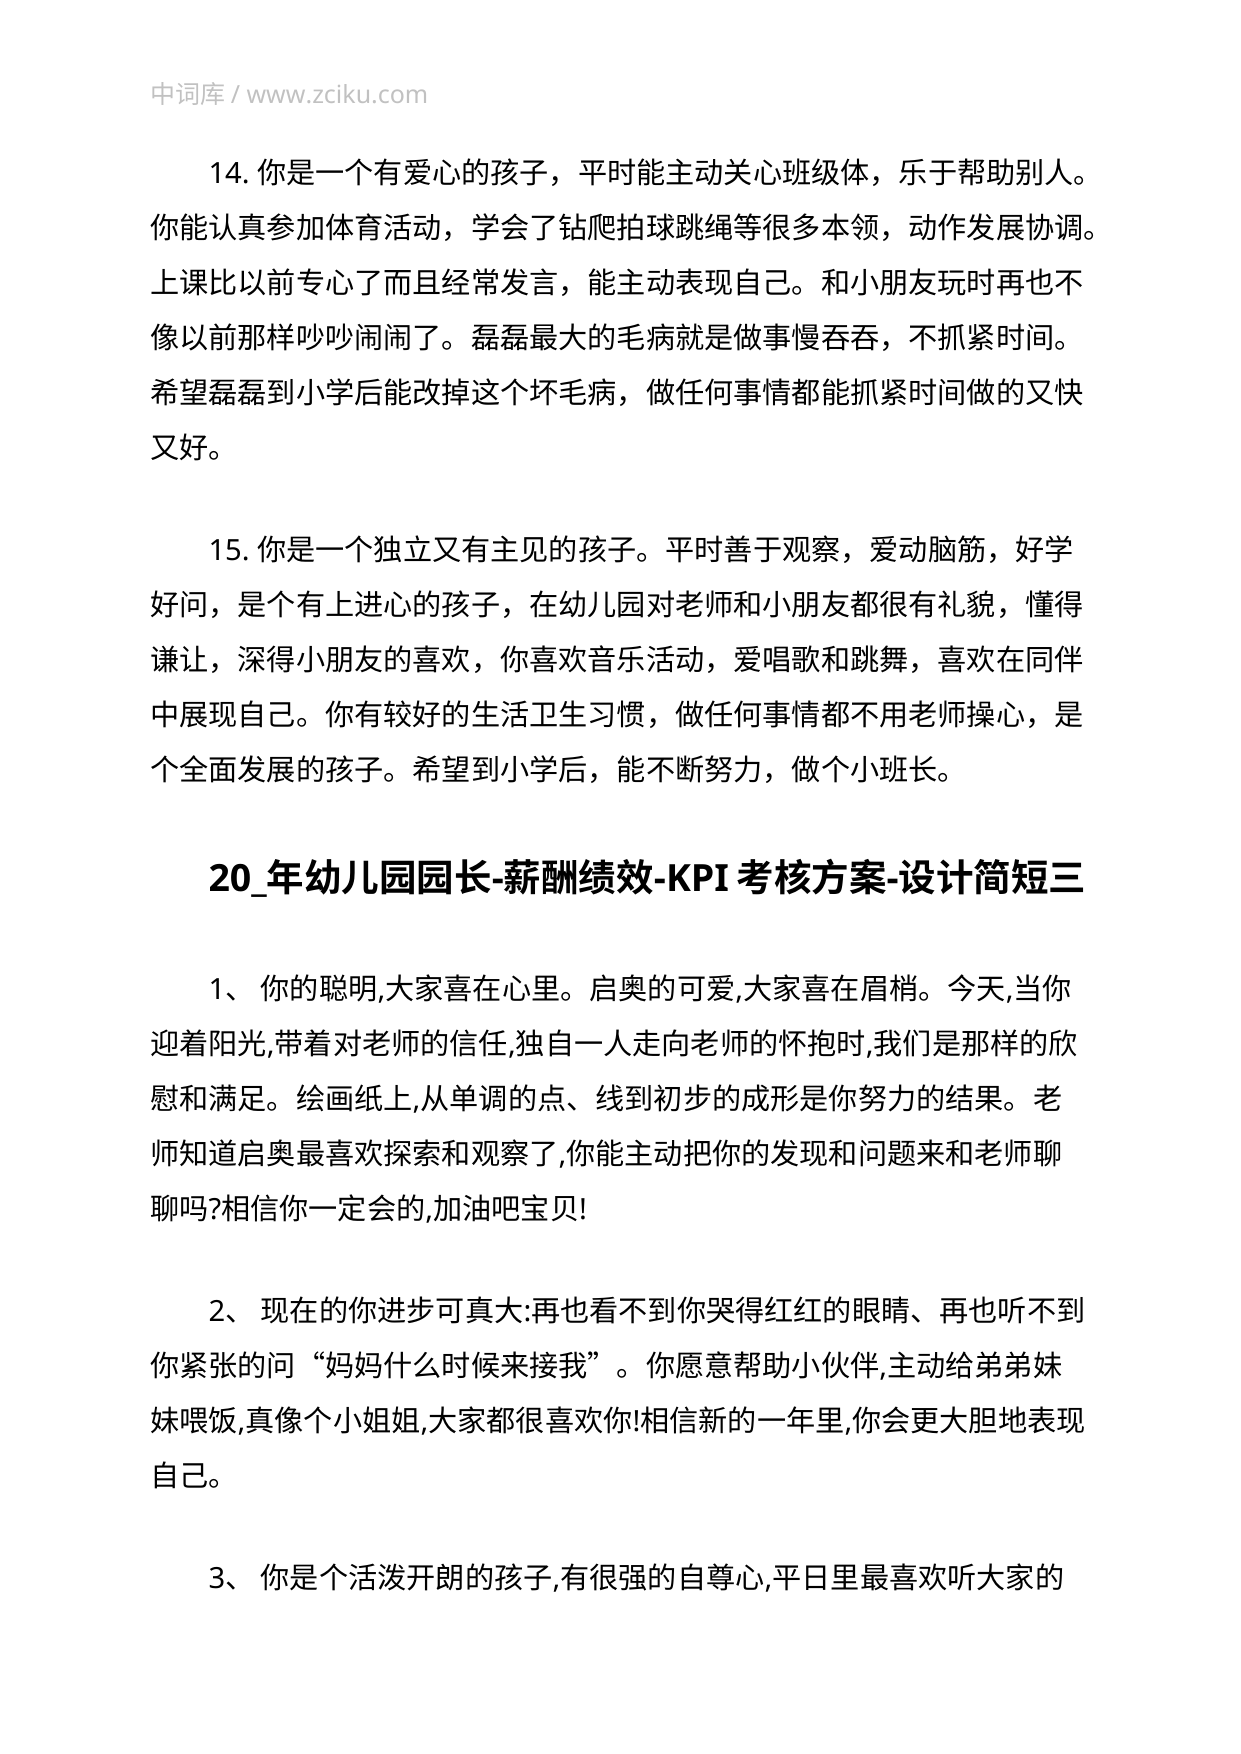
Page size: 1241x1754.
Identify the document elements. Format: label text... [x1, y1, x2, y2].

text 1、 你的聪明,大家喜在心里。启奥的可爱,大家喜在眉梢。今天,当你迎着阳光,带着对老师的信任,独自一人走向老师的怀抱时,我们是那样的欣慰和满足。绘画纸上,从单调的点、线到初步的成形是你努力的结果。老师知道启奥最喜欢探索和观察了,你能主动把你的发现和问题来和老师聊聊吗?相信你一定会的,加油吧宝贝! [150, 965, 1090, 1228]
text 14. 你是一个有爱心的孩子，平时能主动关心班级体，乐于帮助别人。你能认真参加体育活动，学会了钻爬拍球跳绳等很多本领，动作发展协调。上课比以前专心了而且经常发言，能主动表现自己。和小朋友玩时再也不像以前那样吵吵闹闹了。磊磊最大的毛病就是做事慢吞吞，不抓紧时间。希望磊磊到小学后能改掉这个坏毛病，做任何事情都能抓紧时间做的又快又好。 [150, 150, 1090, 467]
text 20_年幼儿园园长-薪酬绩效-KPI考核方案-设计简短三 [150, 848, 1090, 902]
text 15. 你是一个独立又有主见的孩子。平时善于观察，爱动脑筋，好学好问，是个有上进心的孩子，在幼儿园对老师和小朋友都很有礼貌，懂得谦让，深得小朋友的喜欢，你喜欢音乐活动，爱唱歌和跳舞，喜欢在同伴中展现自己。你有较好的生活卫生习惯，做任何事情都不用老师操心，是个全面发展的孩子。希望到小学后，能不断努力，做个小班长。 [150, 526, 1090, 788]
text 2、 现在的你进步可真大:再也看不到你哭得红红的眼睛、再也听不到你紧张的问“妈妈什么时候来接我”。你愿意帮助小伙伴,主动给弟弟妹妹喂饭,真像个小姐姐,大家都很喜欢你!相信新的一年里,你会更大胆地表现自己。 [150, 1287, 1090, 1495]
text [150, 1554, 1090, 1597]
